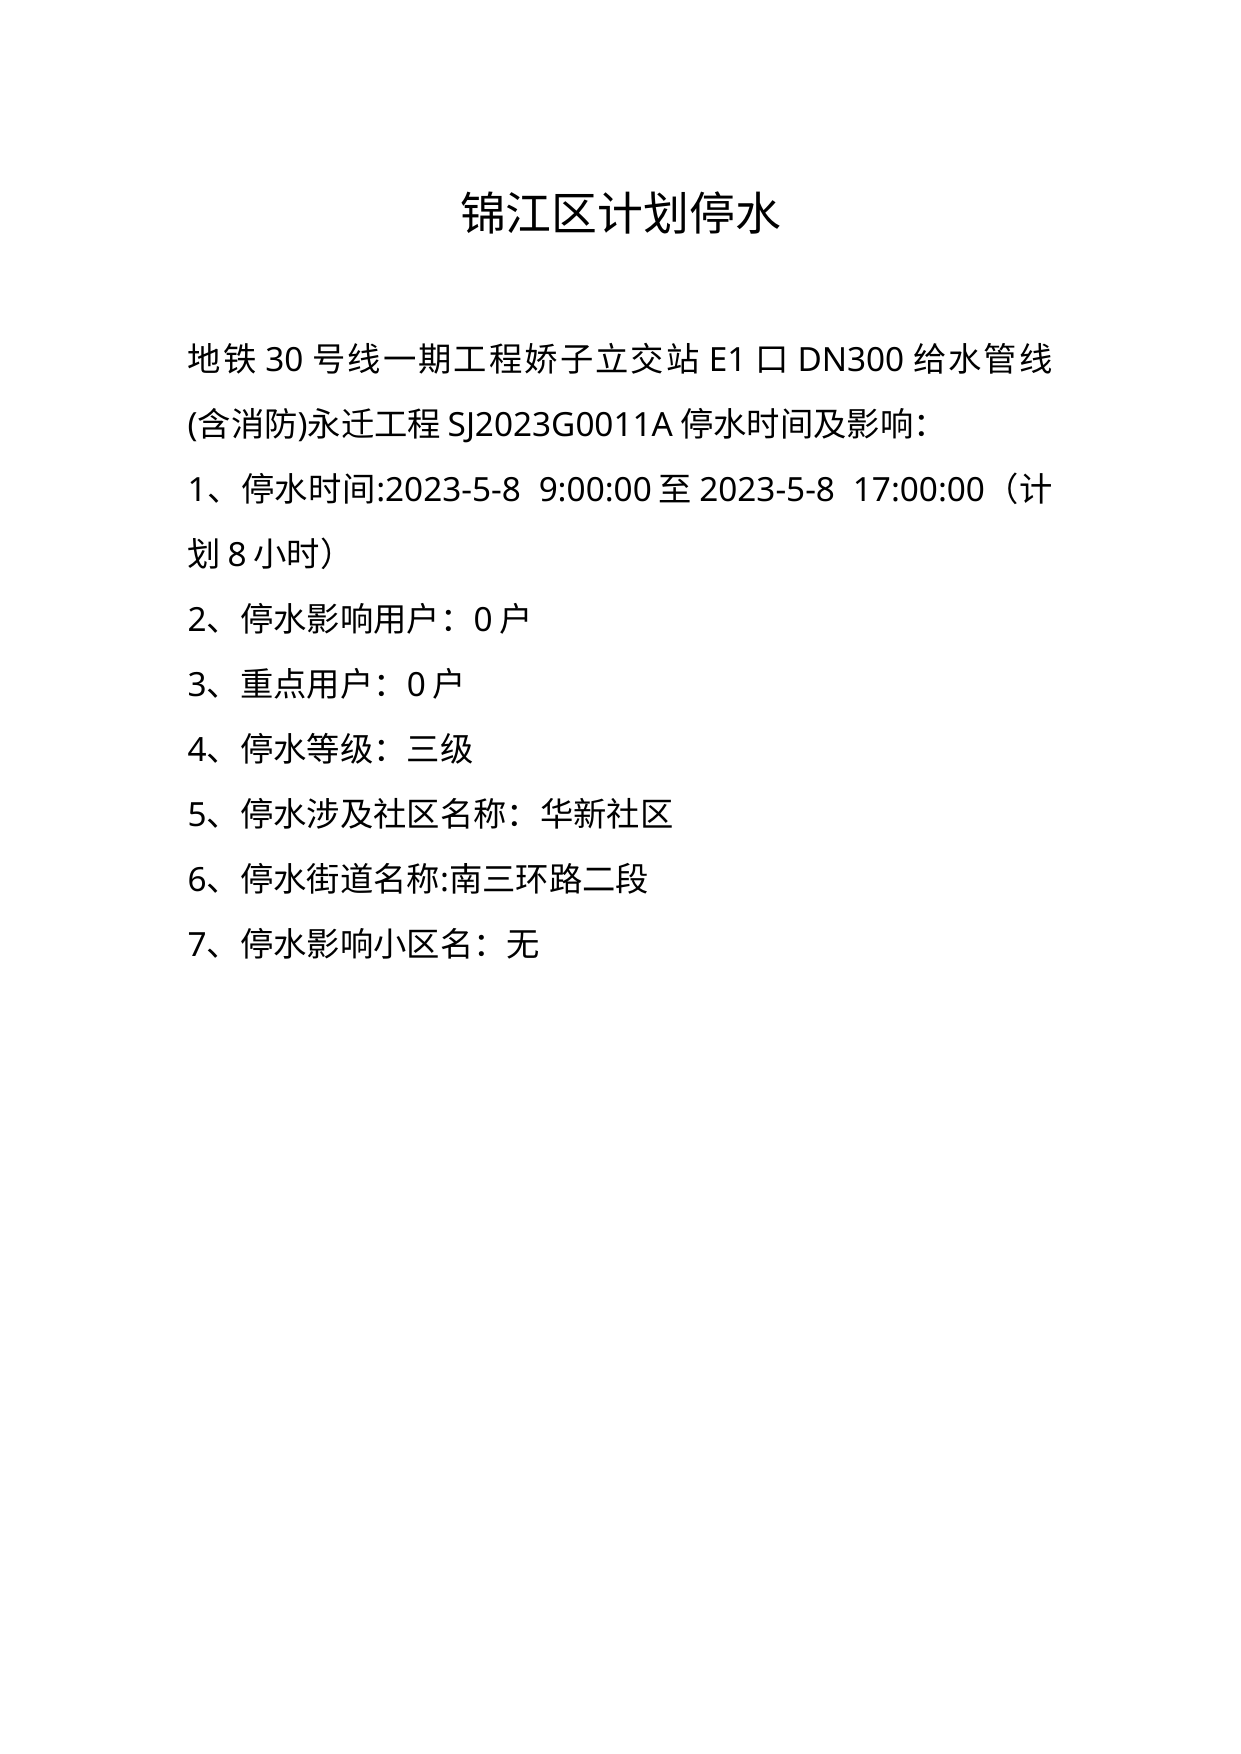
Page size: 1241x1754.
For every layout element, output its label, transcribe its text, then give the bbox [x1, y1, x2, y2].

text 地铁30号线一期工程娇子立交站E1口DN300给水管线(含消防)永迁工程SJ2023G0011A停水时间及影响： [187, 324, 1053, 454]
text 4、停水等级：三级 [187, 714, 1053, 779]
text 2、停水影响用户：0户 [187, 584, 1053, 649]
text 3、重点用户：0户 [187, 649, 1053, 714]
text 锦江区计划停水 [187, 162, 1053, 259]
text 7、停水影响小区名：无 [187, 909, 1053, 974]
text 1、停水时间:2023-5-8 9:00:00至2023-5-8 17:00:00（计划8小时） [187, 454, 1053, 584]
text 6、停水街道名称:南三环路二段 [187, 844, 1053, 909]
text 5、停水涉及社区名称：华新社区 [187, 779, 1053, 844]
